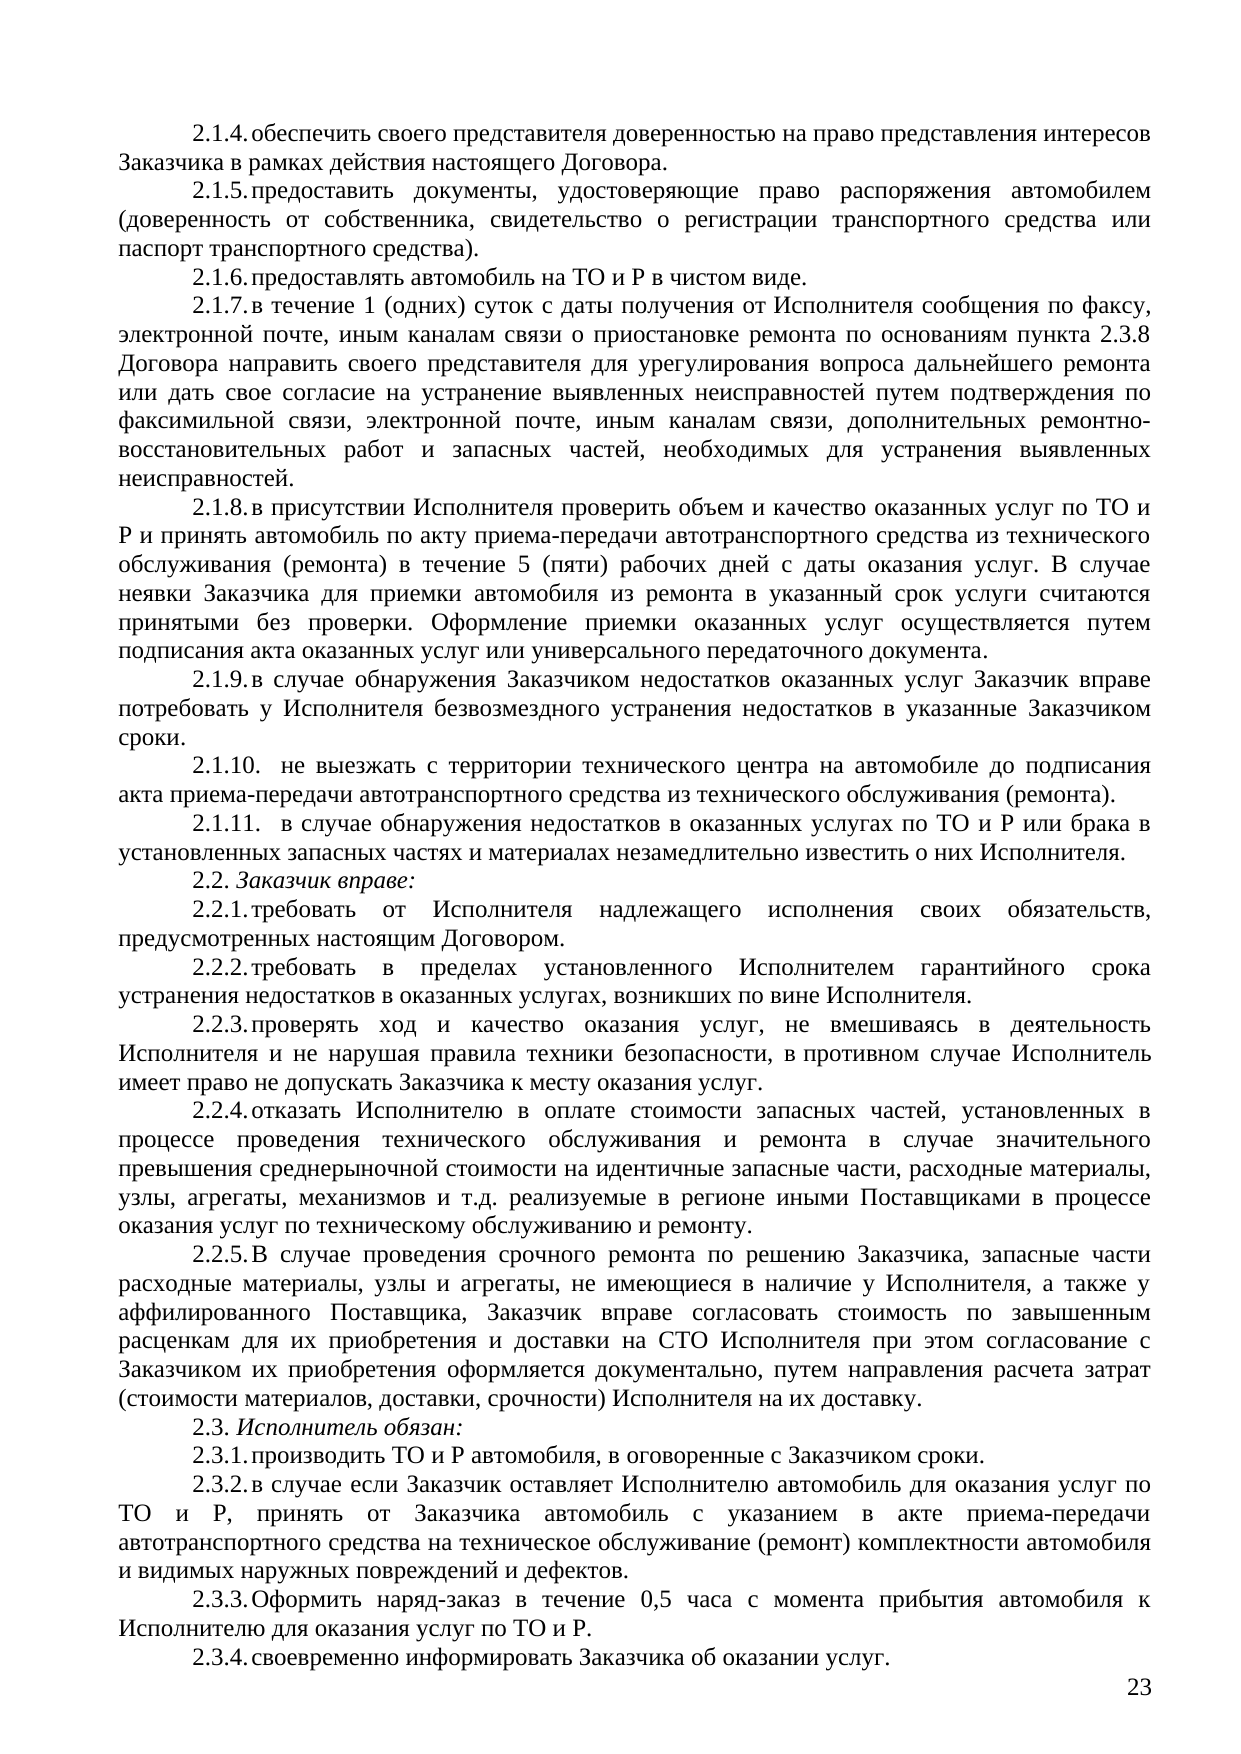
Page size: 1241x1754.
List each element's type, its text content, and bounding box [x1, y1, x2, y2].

list не выезжать с территории технического центра на автомобиле до подписания акта приема-передачи автотранспортного средства из технического обслуживания (ремонта). [118, 751, 1152, 808]
list производить ТО и Р автомобиля, в оговоренные с Заказчиком сроки. [118, 1441, 1152, 1469]
list В случае проведения срочного ремонта по решению Заказчика, запасные части расходные материалы, узлы и агрегаты, не имеющиеся в наличие у Исполнителя, а также у аффилированного Поставщика, Заказчик вправе согласовать стоимость по завышенным расценкам для их приобретения и доставки на СТО Исполнителя при этом согласование с Заказчиком их приобретения оформляется документально, путем направления расчета затрат (стоимости материалов, доставки, срочности) Исполнителя на их доставку. [118, 1239, 1152, 1412]
list проверять ход и качество оказания услуг, не вмешиваясь в деятельность Исполнителя и не нарушая правила техники безопасности, в противном случае Исполнитель имеет право не допускать Заказчика к месту оказания услуг. [118, 1009, 1152, 1096]
list в случае если Заказчик оставляет Исполнителю автомобиль для оказания услуг по ТО и Р, принять от Заказчика автомобиль с указанием в акте приема-передачи автотранспортного средства на техническое обслуживание (ремонт) комплектности автомобиля и видимых наружных повреждений и дефектов. [118, 1469, 1152, 1584]
list Оформить наряд-заказ в течение 0,5 часа с момента прибытия автомобиля к Исполнителю для оказания услуг по ТО и Р. [118, 1584, 1152, 1642]
list обеспечить своего представителя доверенностью на право представления интересов Заказчика в рамках действия настоящего Договора. [118, 118, 1152, 176]
list Исполнитель обязан: [118, 1412, 1152, 1441]
list предоставлять автомобиль на ТО и Р в чистом виде. [118, 262, 1152, 291]
list отказать Исполнителю в оплате стоимости запасных частей, установленных в процессе проведения технического обслуживания и ремонта в случае значительного превышения среднерыночной стоимости на идентичные запасные части, расходные материалы, узлы, агрегаты, механизмов и т.д. реализуемые в регионе иными Поставщиками в процессе оказания услуг по техническому обслуживанию и ремонту. [118, 1096, 1152, 1239]
list своевременно информировать Заказчика об оказании услуг. [118, 1642, 1152, 1671]
list Заказчик вправе: [118, 866, 1152, 894]
list в присутствии Исполнителя проверить объем и качество оказанных услуг по ТО и Р и принять автомобиль по акту приема-передачи автотранспортного средства из технического обслуживания (ремонта) в течение 5 (пяти) рабочих дней с даты оказания услуг. В случае неявки Заказчика для приемки автомобиля из ремонта в указанный срок услуги считаются принятыми без проверки. Оформление приемки оказанных услуг осуществляется путем подписания акта оказанных услуг или универсального передаточного документа. [118, 492, 1152, 664]
list требовать в пределах установленного Исполнителем гарантийного срока устранения недостатков в оказанных услугах, возникших по вине Исполнителя. [118, 952, 1152, 1009]
list в случае обнаружения Заказчиком недостатков оказанных услуг Заказчик вправе потребовать у Исполнителя безвозмездного устранения недостатков в указанные Заказчиком сроки. [118, 664, 1152, 751]
list в случае обнаружения недостатков в оказанных услугах по ТО и Р или брака в установленных запасных частях и материалах незамедлительно известить о них Исполнителя. [118, 808, 1152, 866]
list предоставить документы, удостоверяющие право распоряжения автомобилем (доверенность от собственника, свидетельство о регистрации транспортного средства или паспорт транспортного средства). [118, 176, 1152, 262]
list требовать от Исполнителя надлежащего исполнения своих обязательств, предусмотренных настоящим Договором. [118, 894, 1152, 952]
list в течение 1 (одних) суток с даты получения от Исполнителя сообщения по факсу, электронной почте, иным каналам связи о приостановке ремонта по основаниям пункта 2.3.8 Договора направить своего представителя для урегулирования вопроса дальнейшего ремонта или дать свое согласие на устранение выявленных неисправностей путем подтверждения по факсимильной связи, электронной почте, иным каналам связи, дополнительных ремонтно-восстановительных работ и запасных частей, необходимых для устранения выявленных неисправностей. [118, 291, 1152, 492]
